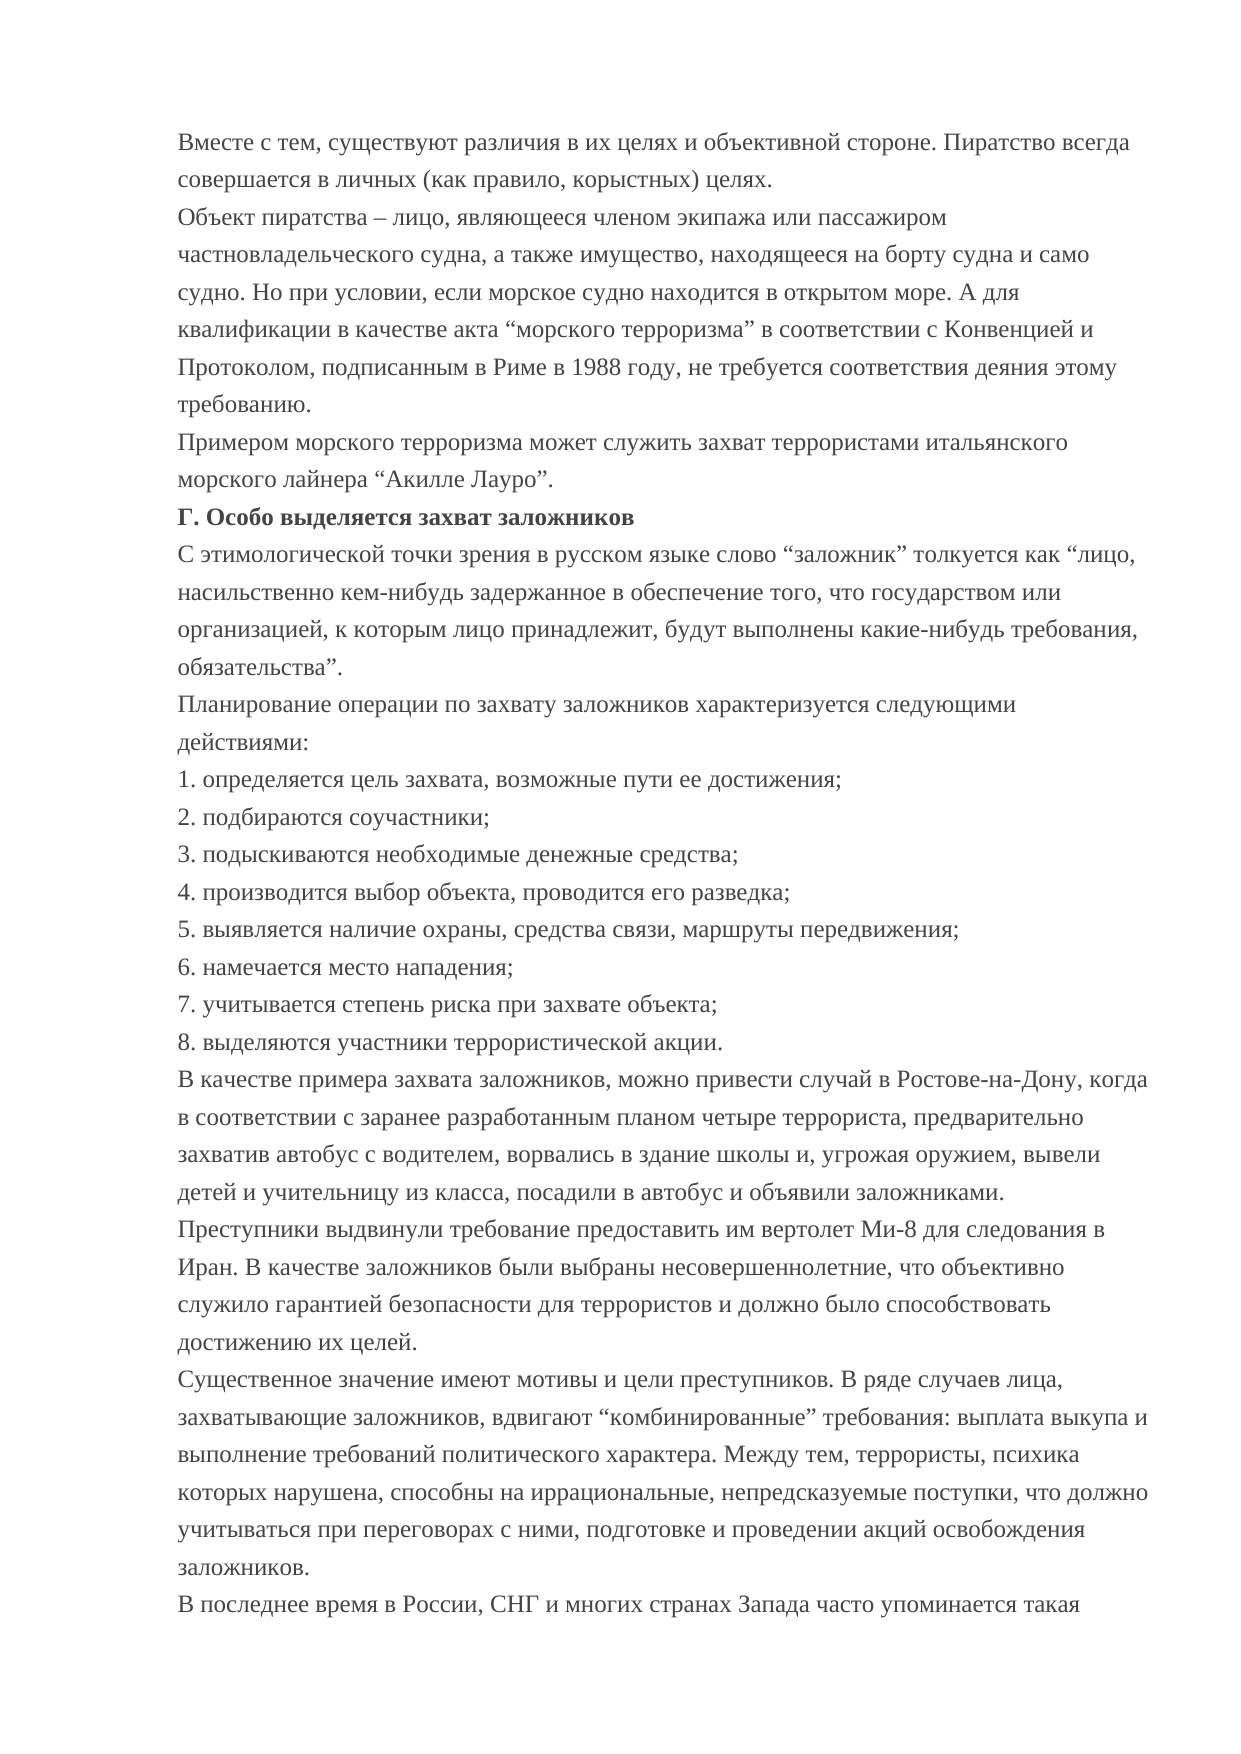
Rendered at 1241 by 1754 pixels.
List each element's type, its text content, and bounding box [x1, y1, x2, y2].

text Г. Особо выделяется захват заложников [177, 493, 1152, 531]
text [177, 118, 1152, 493]
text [177, 531, 1152, 1618]
